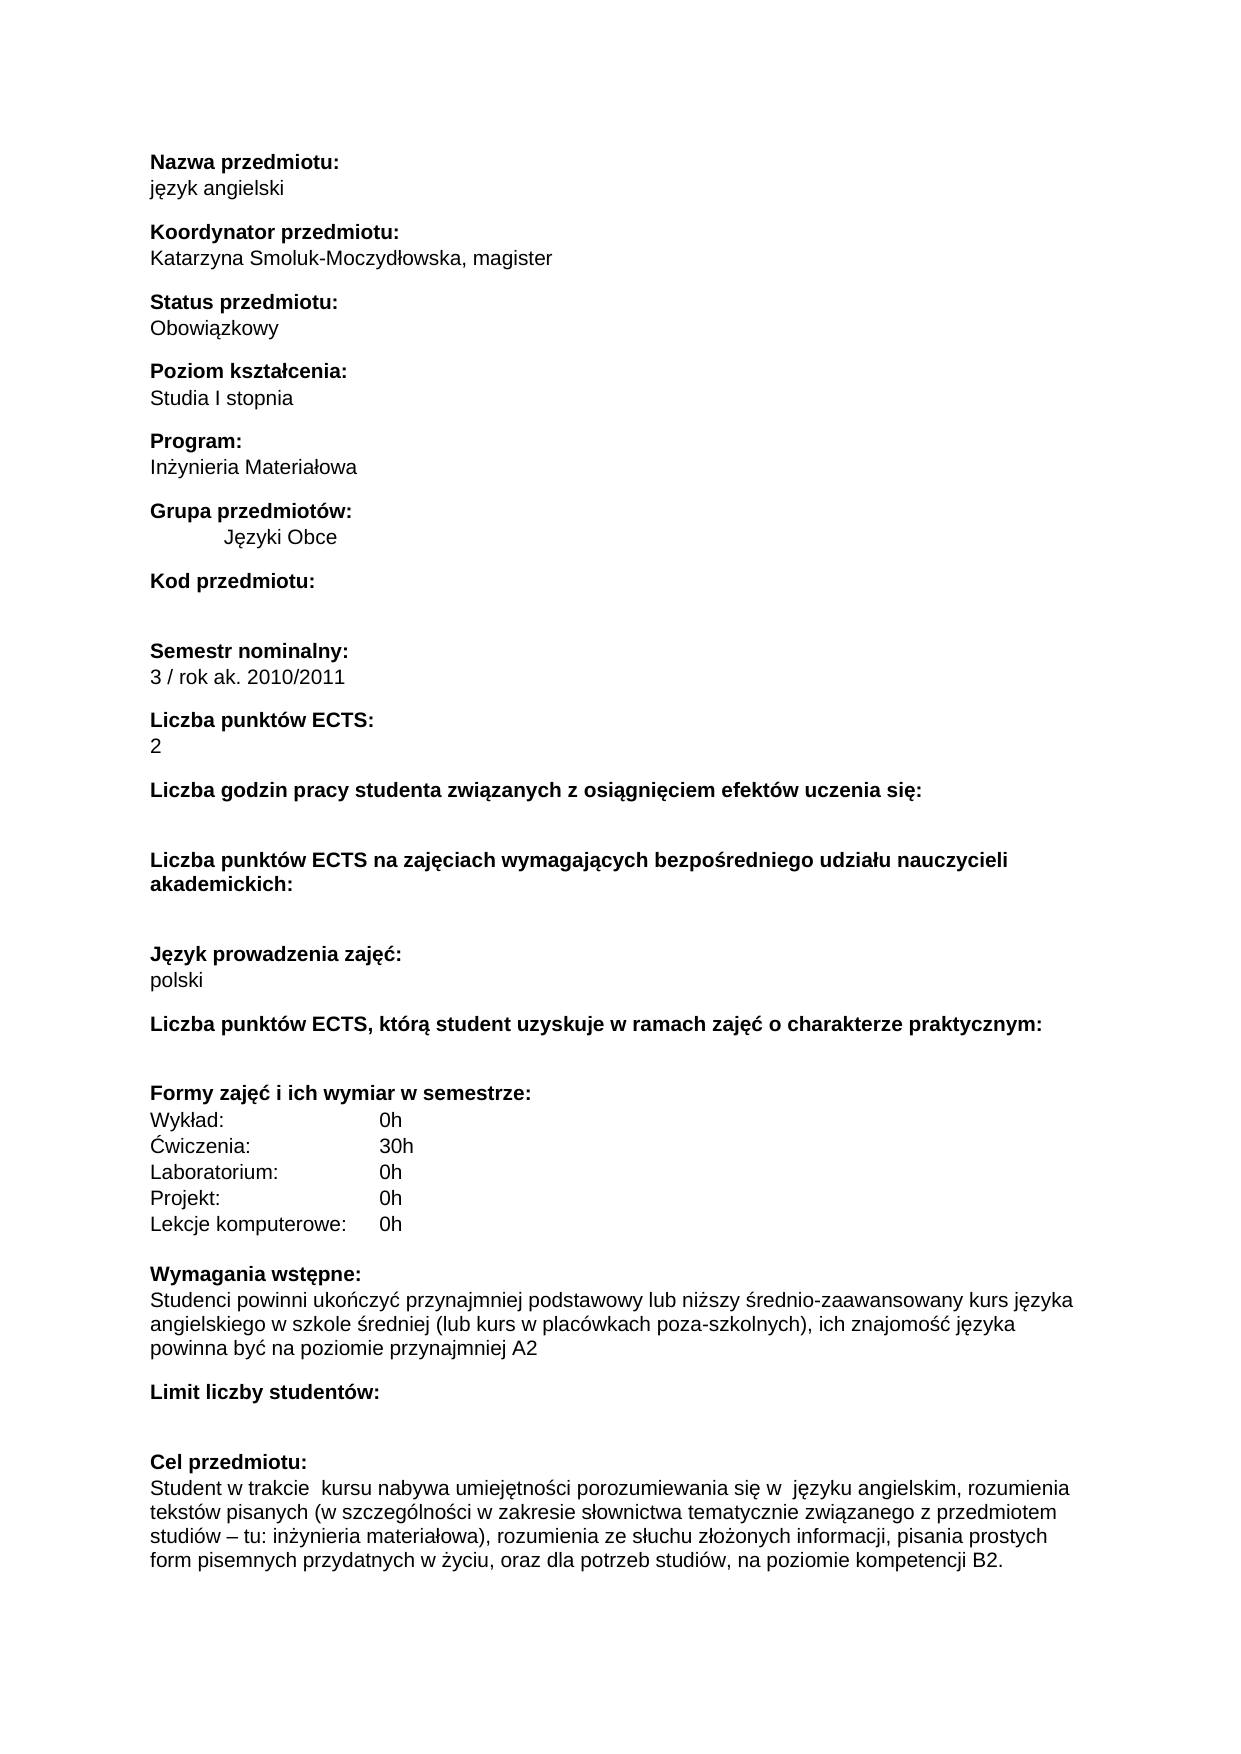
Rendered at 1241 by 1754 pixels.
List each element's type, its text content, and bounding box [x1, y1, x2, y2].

text Grupa przedmiotów: [150, 499, 1090, 523]
text Studia I stopnia [150, 385, 1090, 409]
text Inżynieria Materiałowa [150, 455, 1090, 479]
table_cell Lekcje komputerowe: [140, 1212, 367, 1236]
text Student w trakcie kursu nabywa umiejętności porozumiewania się w języku angielskim, rozumienia tekstów pisanych (w szczególności w zakresie słownictwa tematycznie związanego z przedmiotem studiów – tu: inżynieria materiałowa), rozumienia ze słuchu złożonych informacji, pisania prostych form pisemnych przydatnych w życiu, oraz dla potrzeb studiów, na poziomie kompetencji B2. [150, 1476, 1090, 1571]
table_cell Ćwiczenia: [140, 1134, 367, 1158]
table_cell Projekt: [140, 1186, 367, 1210]
text Formy zajęć i ich wymiar w semestrze: [150, 1081, 1090, 1105]
table_cell Laboratorium: [140, 1160, 367, 1184]
text Liczba punktów ECTS, którą student uzyskuje w ramach zajęć o charakterze praktycznym: [150, 1011, 1090, 1035]
text Semestr nominalny: [150, 638, 1090, 662]
text Obowiązkowy [150, 316, 1090, 339]
table_cell 30h [369, 1132, 597, 1158]
text Nazwa przedmiotu: [150, 150, 1090, 174]
text Status przedmiotu: [150, 289, 1090, 313]
table_header Wykład: [140, 1108, 367, 1132]
text Kod przedmiotu: [150, 569, 1090, 593]
text Języki Obce [150, 525, 1090, 549]
text Studenci powinni ukończyć przynajmniej podstawowy lub niższy średnio-zaawansowany kurs języka angielskiego w szkole średniej (lub kurs w placówkach poza-szkolnych), ich znajomość języka powinna być na poziomie przynajmniej A2 [150, 1288, 1090, 1360]
text język angielski [150, 176, 1090, 200]
text Liczba punktów ECTS: [150, 708, 1090, 732]
text Wymagania wstępne: [150, 1262, 1090, 1286]
table_cell 0h [369, 1184, 597, 1210]
text Liczba godzin pracy studenta związanych z osiągnięciem efektów uczenia się: [150, 778, 1090, 802]
table_header 0h [369, 1108, 597, 1132]
table_cell 0h [369, 1158, 597, 1184]
text 2 [150, 734, 1090, 758]
text Poziom kształcenia: [150, 359, 1090, 383]
text Program: [150, 429, 1090, 453]
table_cell 0h [369, 1210, 597, 1236]
text Cel przedmiotu: [150, 1449, 1090, 1473]
text Koordynator przedmiotu: [150, 220, 1090, 244]
text polski [150, 968, 1090, 992]
text Limit liczby studentów: [150, 1380, 1090, 1404]
text Język prowadzenia zajęć: [150, 942, 1090, 966]
text 3 / rok ak. 2010/2011 [150, 664, 1090, 688]
text Liczba punktów ECTS na zajęciach wymagających bezpośredniego udziału nauczycieli akademickich: [150, 848, 1090, 896]
text Katarzyna Smoluk-Moczydłowska, magister [150, 246, 1090, 270]
